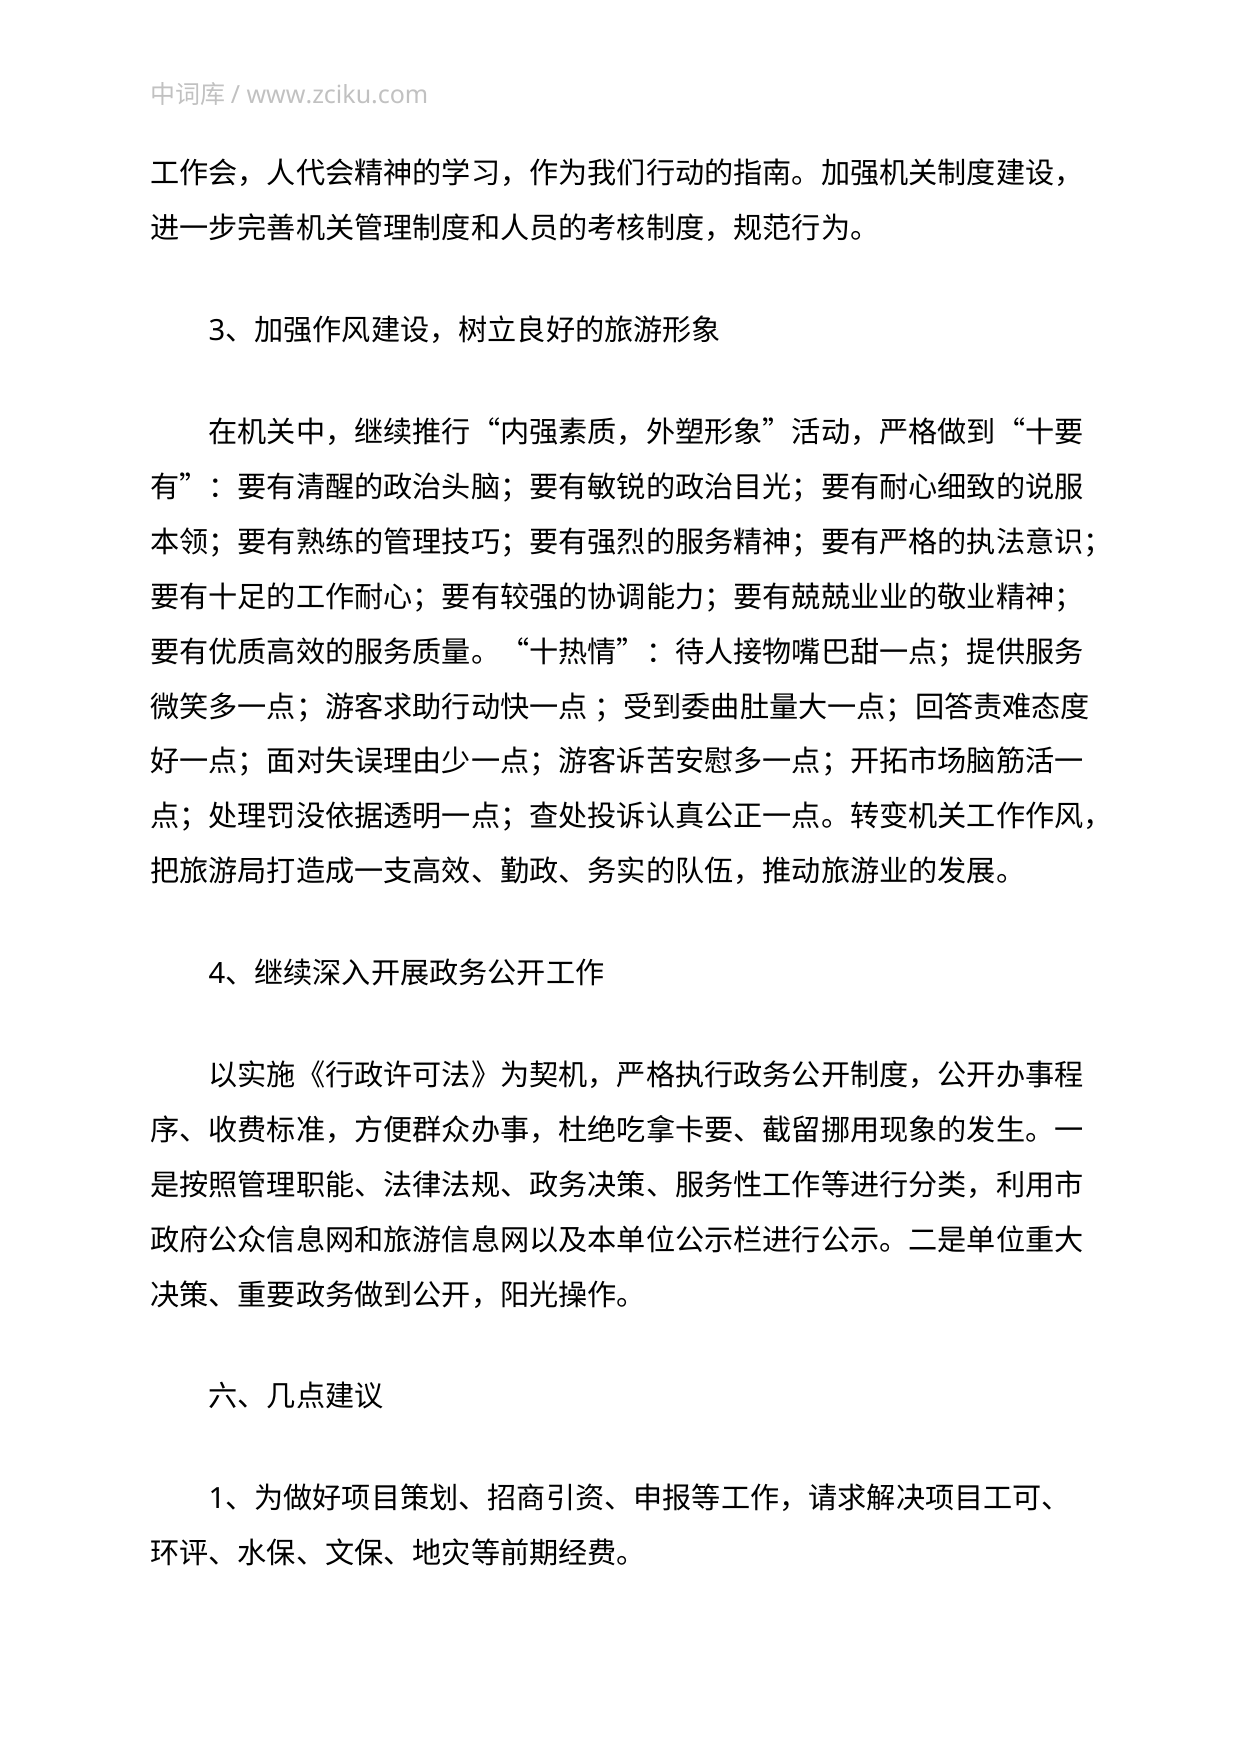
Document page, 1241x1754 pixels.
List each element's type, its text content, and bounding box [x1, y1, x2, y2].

text 4、继续深入开展政务公开工作 [150, 949, 1090, 992]
text 3、加强作风建设，树立良好的旅游形象 [150, 307, 1090, 349]
text 六、几点建议 [150, 1373, 1090, 1415]
text 以实施《行政许可法》为契机，严格执行政务公开制度，公开办事程序、收费标准，方便群众办事，杜绝吃拿卡要、截留挪用现象的发生。一是按照管理职能、法律法规、政务决策、服务性工作等进行分类，利用市政府公众信息网和旅游信息网以及本单位公示栏进行公示。二是单位重大决策、重要政务做到公开，阳光操作。 [150, 1052, 1090, 1313]
text 在机关中，继续推行“内强素质，外塑形象”活动，严格做到“十要有”：要有清醒的政治头脑；要有敏锐的政治目光；要有耐心细致的说服本领；要有熟练的管理技巧；要有强烈的服务精神；要有严格的执法意识；要有十足的工作耐心；要有较强的协调能力；要有兢兢业业的敬业精神；要有优质高效的服务质量。“十热情”：待人接物嘴巴甜一点；提供服务微笑多一点；游客求助行动快一点 ；受到委曲肚量大一点；回答责难态度好一点；面对失误理由少一点；游客诉苦安慰多一点；开拓市场脑筋活一点；处理罚没依据透明一点；查处投诉认真公正一点。转变机关工作作风，把旅游局打造成一支高效、勤政、务实的队伍，推动旅游业的发展。 [150, 409, 1090, 890]
text 1、为做好项目策划、招商引资、申报等工作，请求解决项目工可、环评、水保、文保、地灾等前期经费。 [150, 1475, 1090, 1572]
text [150, 150, 1090, 247]
